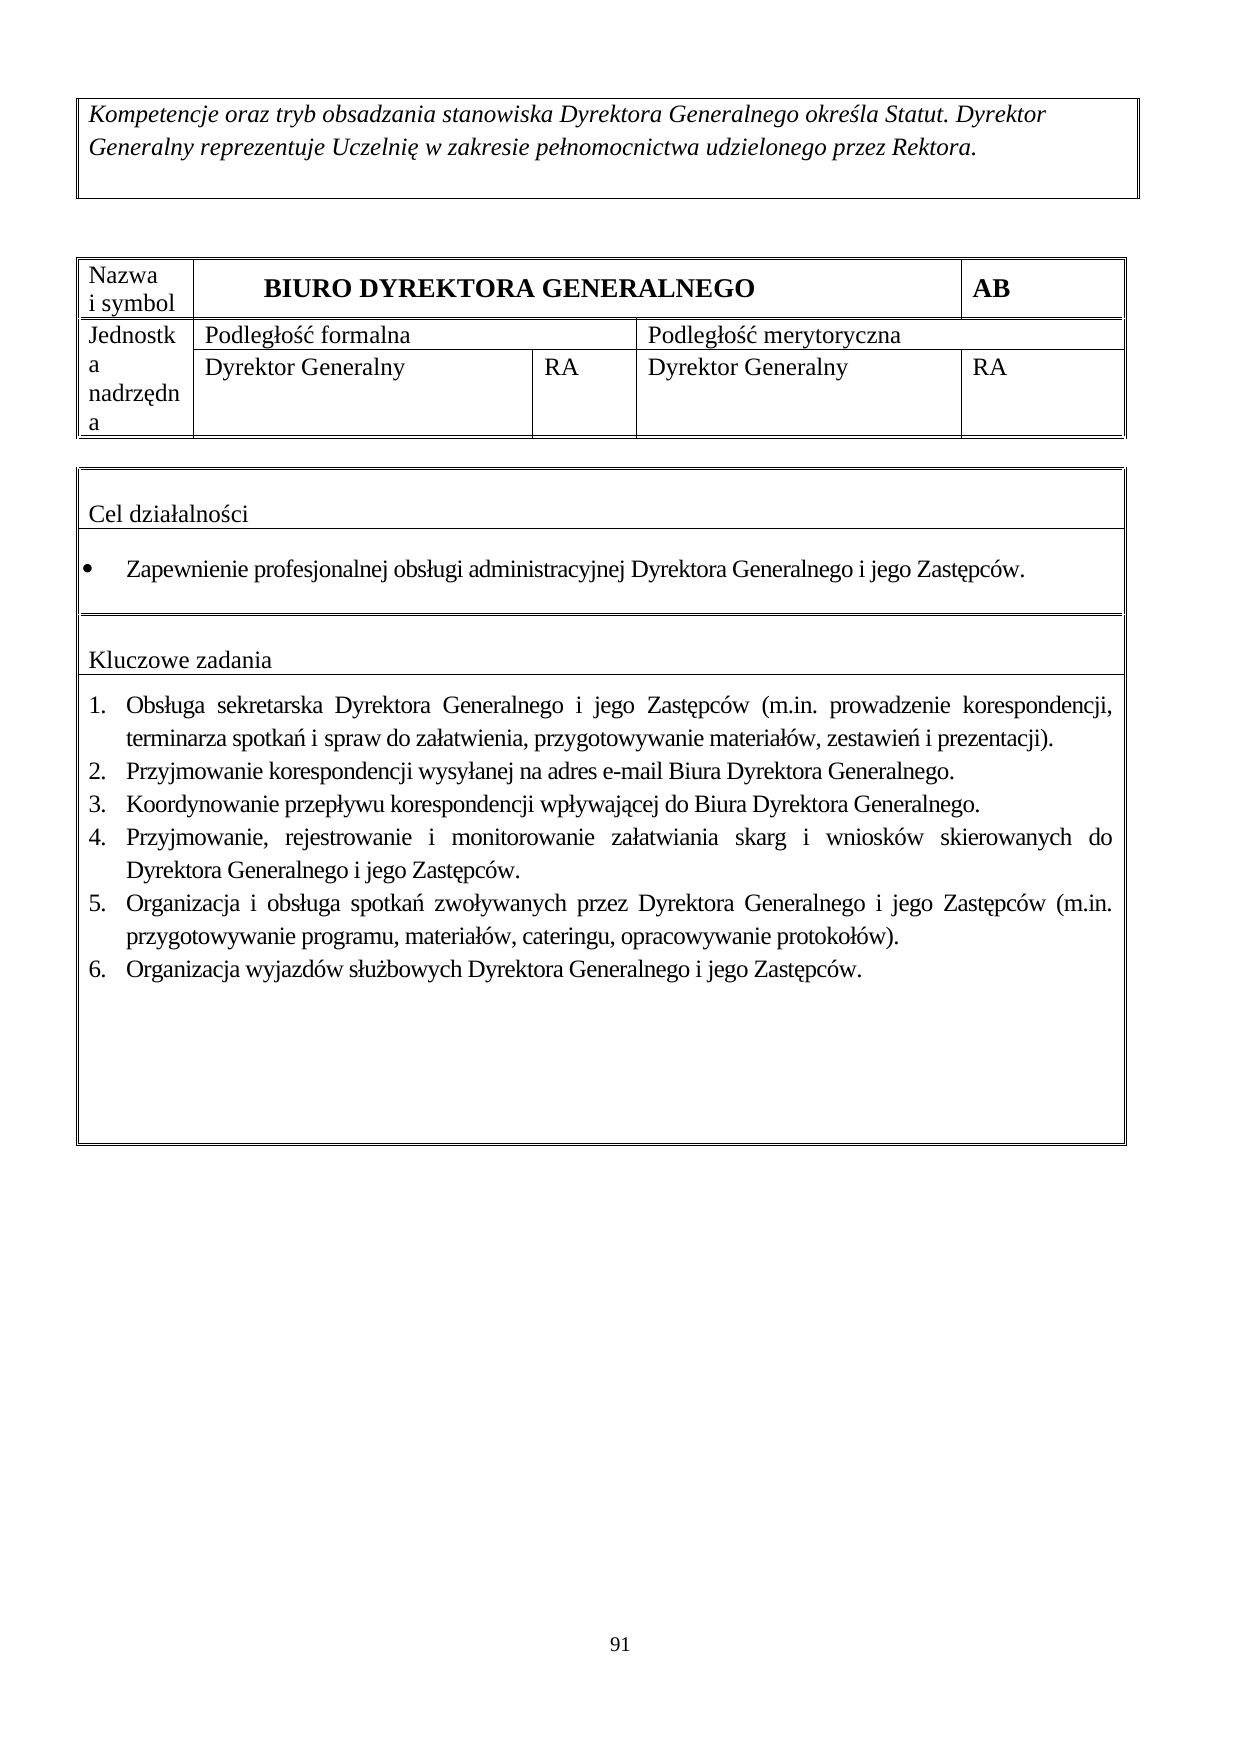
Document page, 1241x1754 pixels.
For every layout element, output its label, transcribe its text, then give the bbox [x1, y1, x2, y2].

table_cell Dyrektor Generalny [637, 350, 961, 435]
table_cell [77, 435, 1125, 467]
table_cell Cel działalności [77, 467, 1125, 528]
table_cell Jednostka nadrzędna [77, 317, 193, 435]
table_cell Podległość merytoryczna [637, 317, 1125, 349]
table_cell RA [962, 350, 1124, 435]
table_cell Dyrektor Generalny [194, 350, 532, 435]
table_cell Kluczowe zadania [77, 613, 1125, 673]
table_header AB [962, 260, 1124, 317]
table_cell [79, 99, 1137, 198]
table_cell Obsługa sekretarska Dyrektora Generalnego i jego Zastępców (m.in. prowadzenie korespondencji, terminarza spotkań i spraw do załatwienia, przygotowywanie materiałów, zestawień i prezentacji). Przyjmowanie korespondencji wysyłanej na adres e-mail Biura Dyrektora Generalnego. Koordynowanie przepływu korespondencji wpływającej do Biura Dyrektora Generalnego. Przyjmowanie, rejestrowanie i monitorowanie załatwiania skarg i wniosków skierowanych do Dyrektora Generalnego i jego Zastępców. Organizacja i obsługa spotkań zwoływanych przez Dyrektora Generalnego i jego Zastępców (m.in. przygotowywanie programu, materiałów, cateringu, opracowywanie protokołów). Organizacja wyjazdów służbowych Dyrektora Generalnego i jego Zastępców. [79, 675, 1124, 1143]
table_header Nazwa i symbol [79, 260, 193, 317]
table_cell Zapewnienie profesjonalnej obsługi administracyjnej Dyrektora Generalnego i jego Zastępców. [79, 529, 1124, 613]
table_cell Podległość formalna [194, 320, 636, 349]
table_header BIURO DYREKTORA GENERALNEGO [194, 260, 961, 317]
table_cell RA [533, 350, 636, 435]
